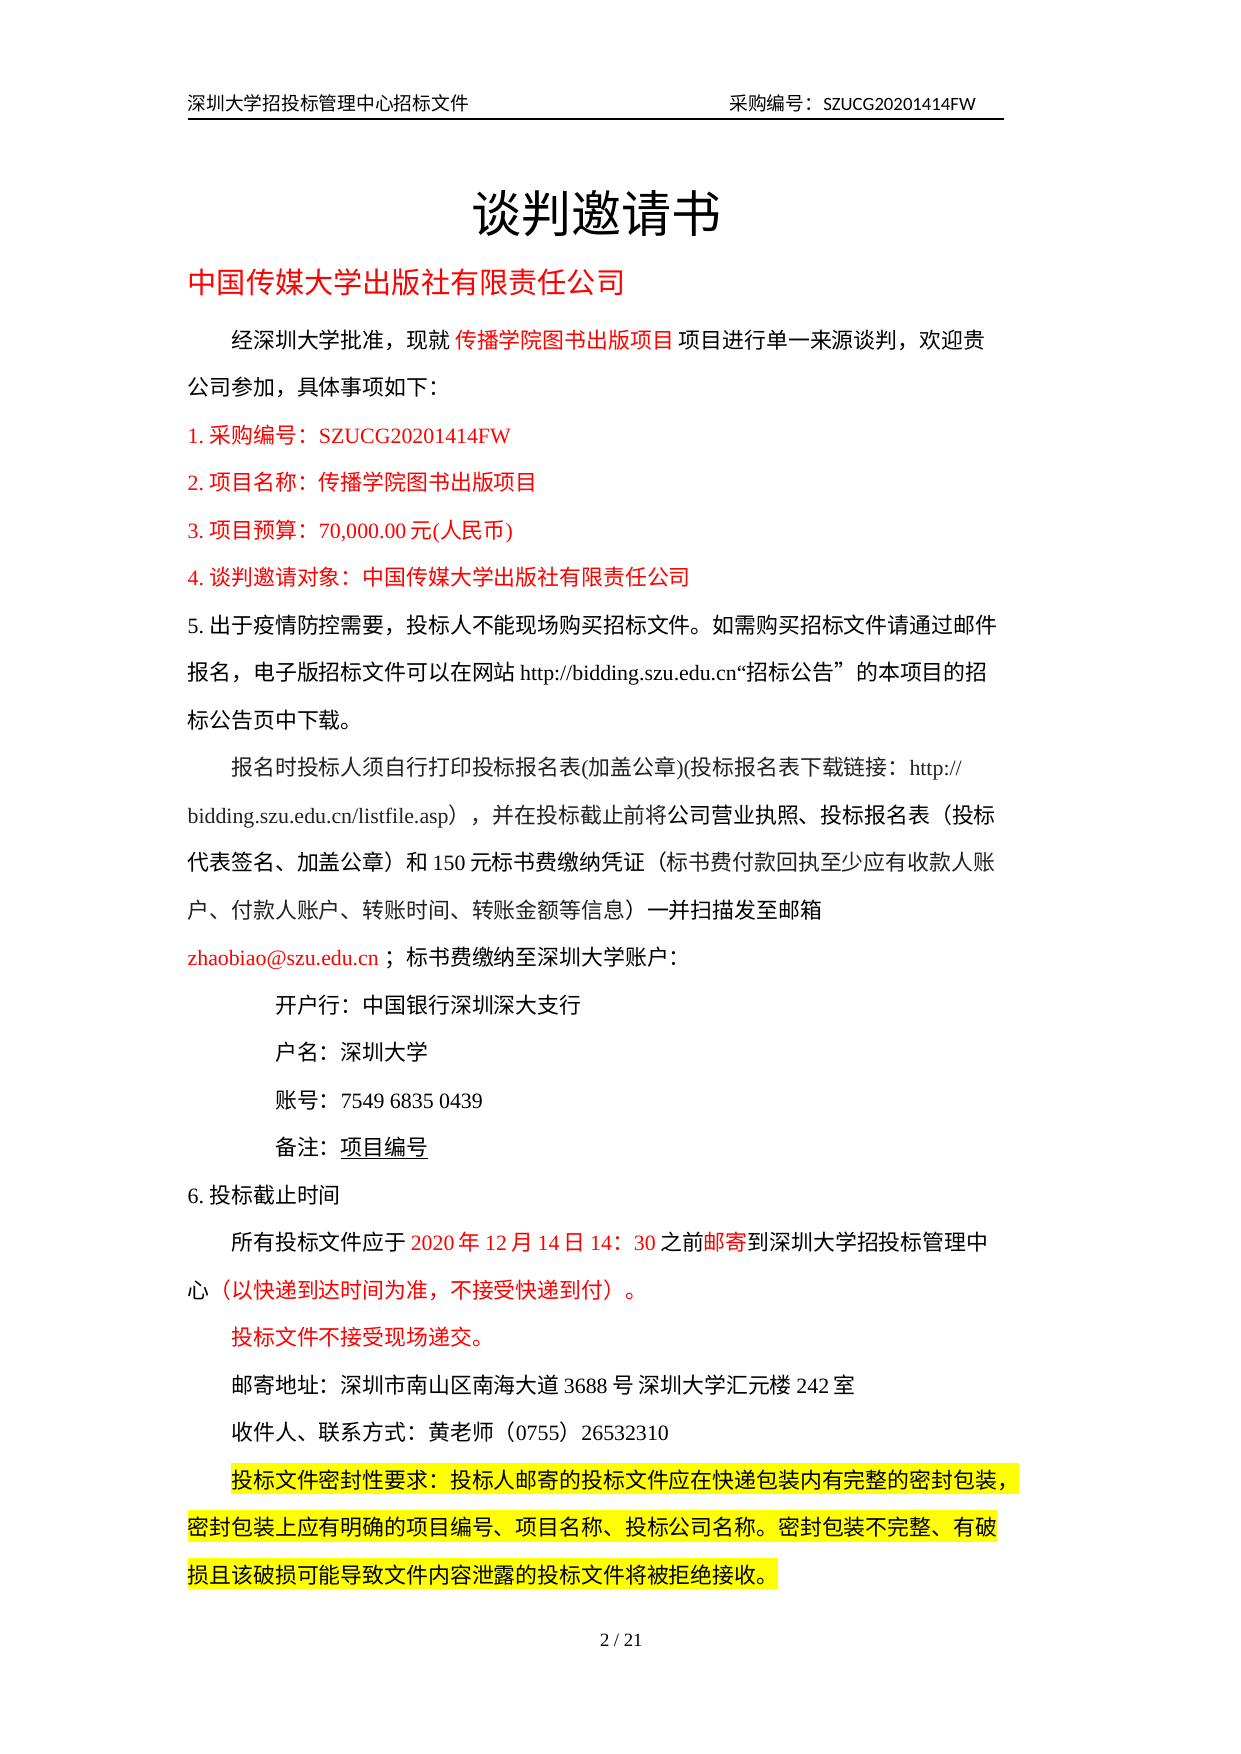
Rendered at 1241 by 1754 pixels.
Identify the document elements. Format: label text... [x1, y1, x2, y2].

text 所有投标文件应于2020年12月14日14：30之前邮寄到深圳大学招投标管理中心（以快递到达时间为准，不接受快递到付）。 [187, 1225, 1004, 1304]
text 6. 投标截止时间 [187, 1178, 1004, 1209]
text 中国传媒大学出版社有限责任公司 [187, 259, 1004, 302]
text 收件人、联系方式：黄老师（0755）26532310 [187, 1415, 1004, 1447]
text 投标文件密封性要求：投标人邮寄的投标文件应在快递包装内有完整的密封包装，密封包装上应有明确的项目编号、项目名称、投标公司名称。密封包装不完整、有破损且该破损可能导致文件内容泄露的投标文件将被拒绝接收。 [187, 1463, 1004, 1589]
text 5. 出于疫情防控需要，投标人不能现场购买招标文件。如需购买招标文件请通过邮件报名，电子版招标文件可以在网站http://bidding.szu.edu.cn“招标公告”的本项目的招标公告页中下载。 [187, 608, 1004, 734]
text 1. 采购编号：SZUCG20201414FW [187, 418, 1004, 449]
text 账号：7549 6835 0439 [187, 1083, 1004, 1114]
text 开户行：中国银行深圳深大支行 [187, 988, 1004, 1019]
text 报名时投标人须自行打印投标报名表(加盖公章)(投标报名表下载链接：http://bidding.szu.edu.cn/listfile.asp），并在投标截止前将公司营业执照、投标报名表（投标代表签名、加盖公章）和150元标书费缴纳凭证（标书费付款回执至少应有收款人账户、付款人账户、转账时间、转账金额等信息）一并扫描发至邮箱zhaobiao@szu.edu.cn ；标书费缴纳至深圳大学账户： [187, 750, 1004, 972]
text 经深圳大学批准，现就 传播学院图书出版项目 项目进行单一来源谈判，欢迎贵公司参加，具体事项如下： [187, 323, 1004, 402]
text 2. 项目名称：传播学院图书出版项目 [187, 465, 1004, 497]
text 二零二零年十二月谈判邀请书 [187, 162, 1004, 259]
text 4. 谈判邀请对象：中国传媒大学出版社有限责任公司 [187, 560, 1004, 592]
text 备注：项目编号 [187, 1130, 1004, 1162]
text 投标文件不接受现场递交。 [187, 1320, 1004, 1352]
text 邮寄地址：深圳市南山区南海大道3688号 深圳大学汇元楼242室 [187, 1368, 1004, 1399]
text 3. 项目预算：70,000.00元(人民币) [187, 513, 1004, 544]
text 户名：深圳大学 [187, 1035, 1004, 1067]
